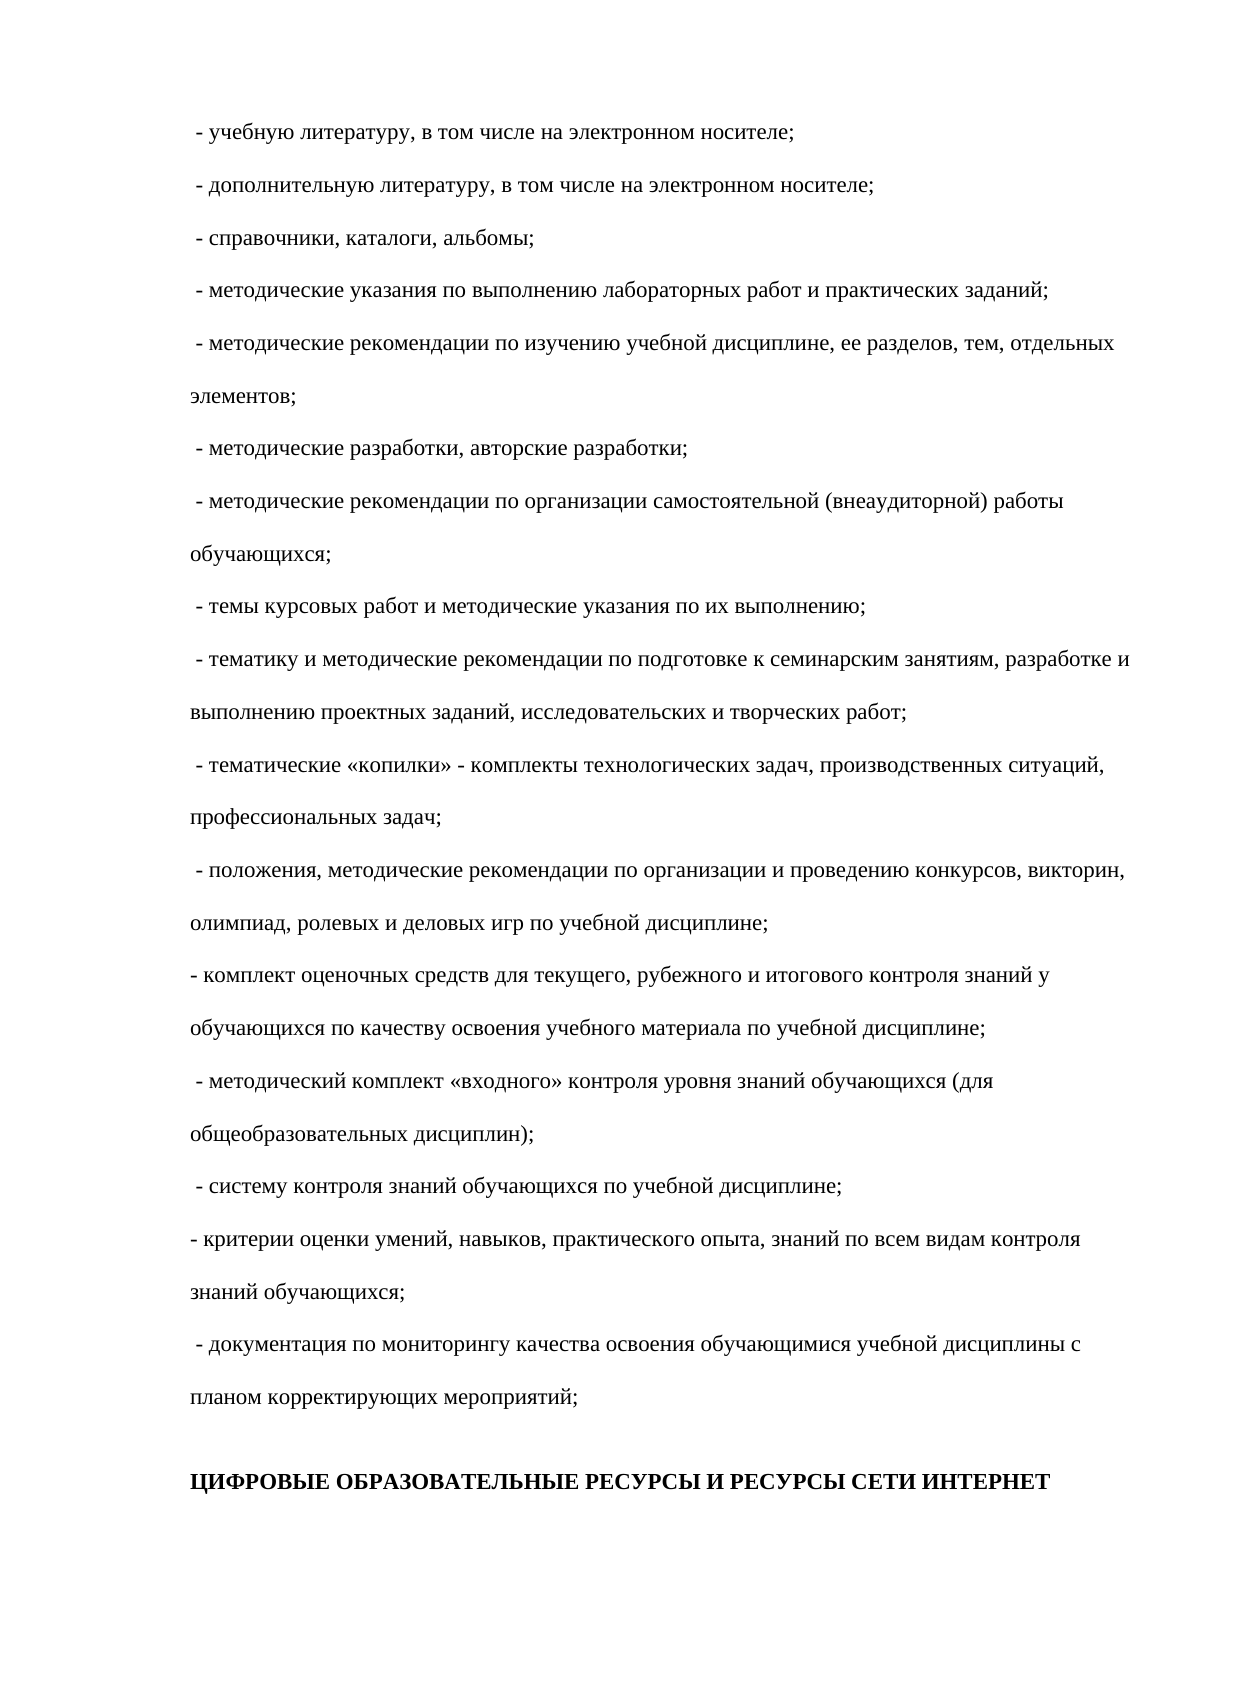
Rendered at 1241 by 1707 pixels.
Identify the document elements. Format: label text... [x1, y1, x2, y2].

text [190, 118, 1152, 1409]
text ЦИФРОВЫЕ ОБРАЗОВАТЕЛЬНЫЕ РЕСУРСЫ И РЕСУРСЫ СЕТИ ИНТЕРНЕТ [190, 1468, 1152, 1494]
